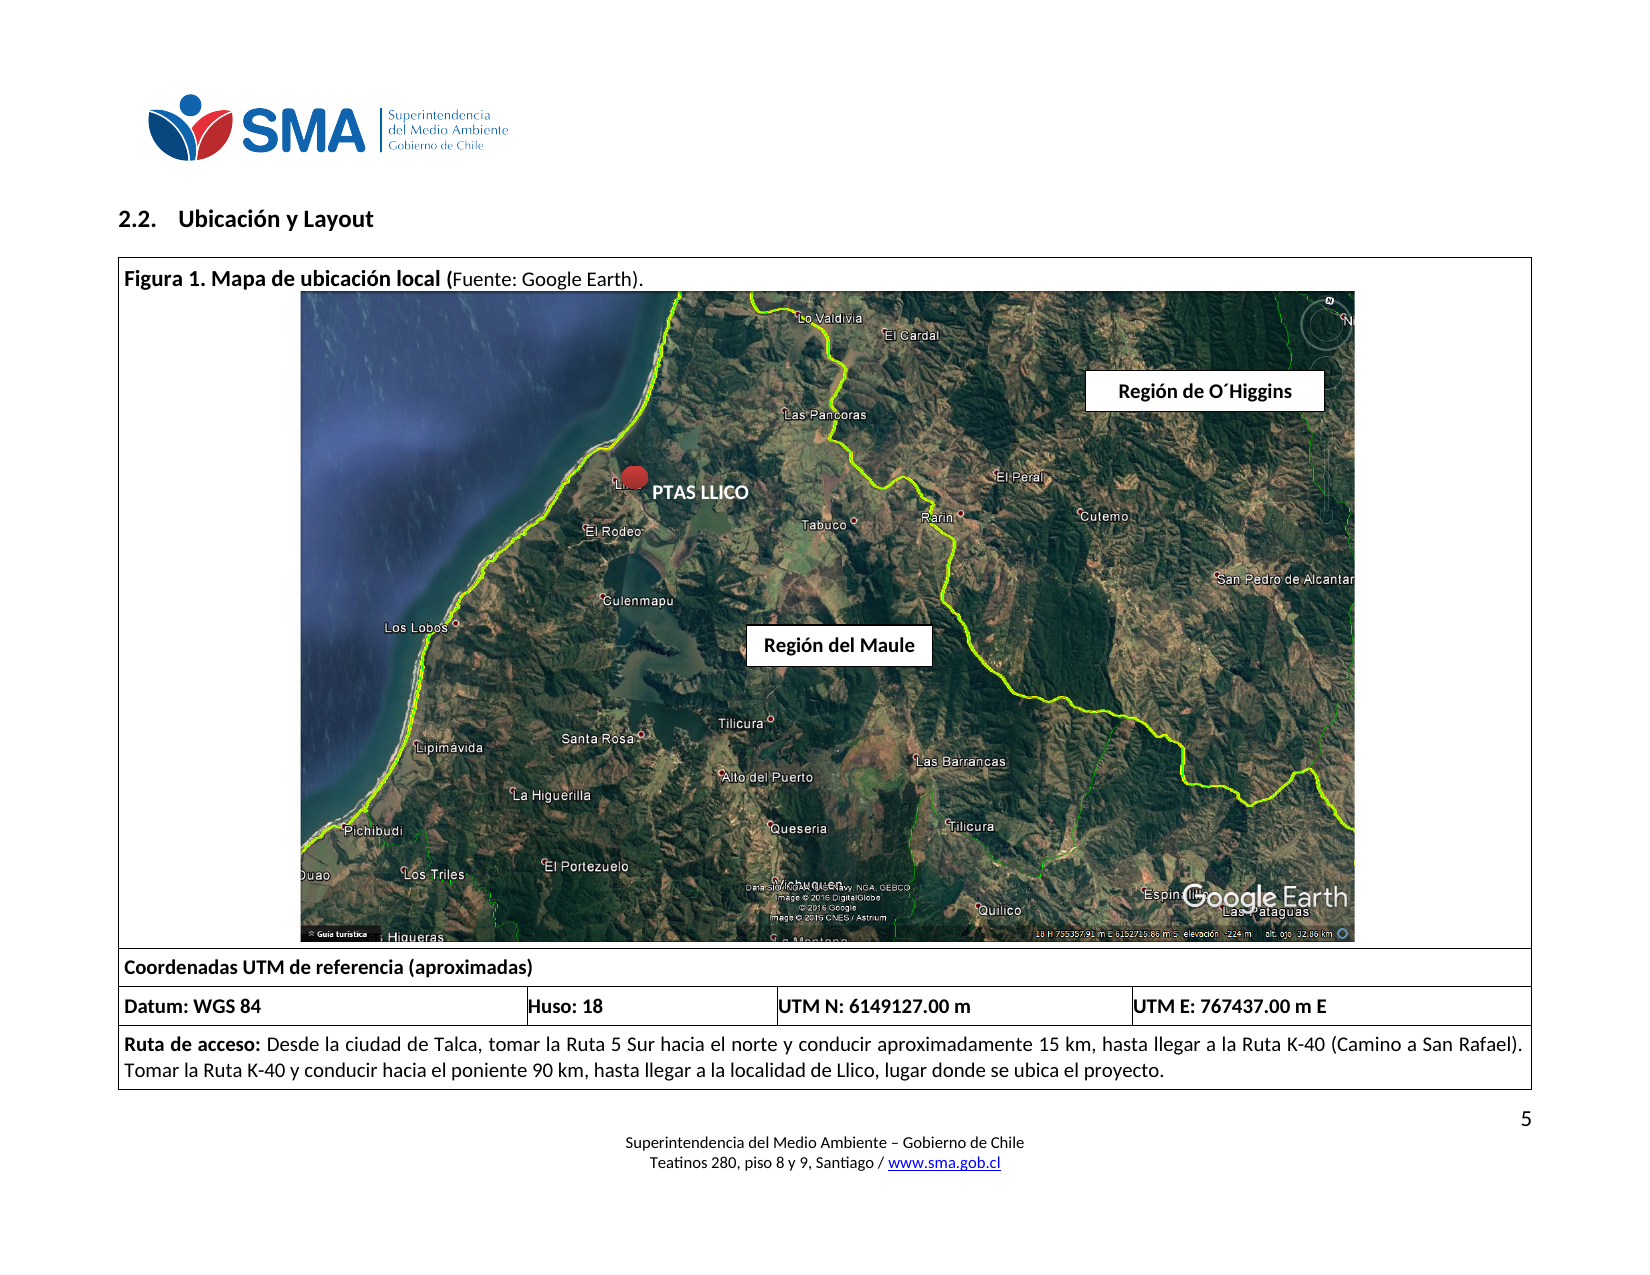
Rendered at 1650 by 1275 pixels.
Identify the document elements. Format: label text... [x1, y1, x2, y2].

table_cell Coordenadas UTM de referencia (aproximadas) [119, 949, 1531, 986]
table_cell Huso: 18 [528, 987, 777, 1024]
table_cell Ruta de acceso: Desde la ciudad de Talca, tomar la Ruta 5 Sur hacia el norte y conducir aproximadamente 15 km, hasta llegar a la Ruta K-40 (Camino a San Rafael). Tomar la Ruta K-40 y conducir hacia el poniente 90 km, hasta llegar a la localidad de Llico, lugar donde se ubica el proyecto. [119, 1026, 1531, 1088]
table_header Figura 1. Mapa de ubicación local (Fuente: Google Earth). [119, 258, 1531, 947]
picture [300, 291, 1355, 942]
picture [118, 73, 528, 176]
table_cell UTM N: 6149127.00 m [778, 987, 1132, 1024]
table_cell UTM E: 767437.00 m E [1133, 987, 1531, 1024]
table_cell Datum: WGS 84 [119, 987, 527, 1024]
subtitle Ubicación y Layout [118, 203, 1532, 234]
